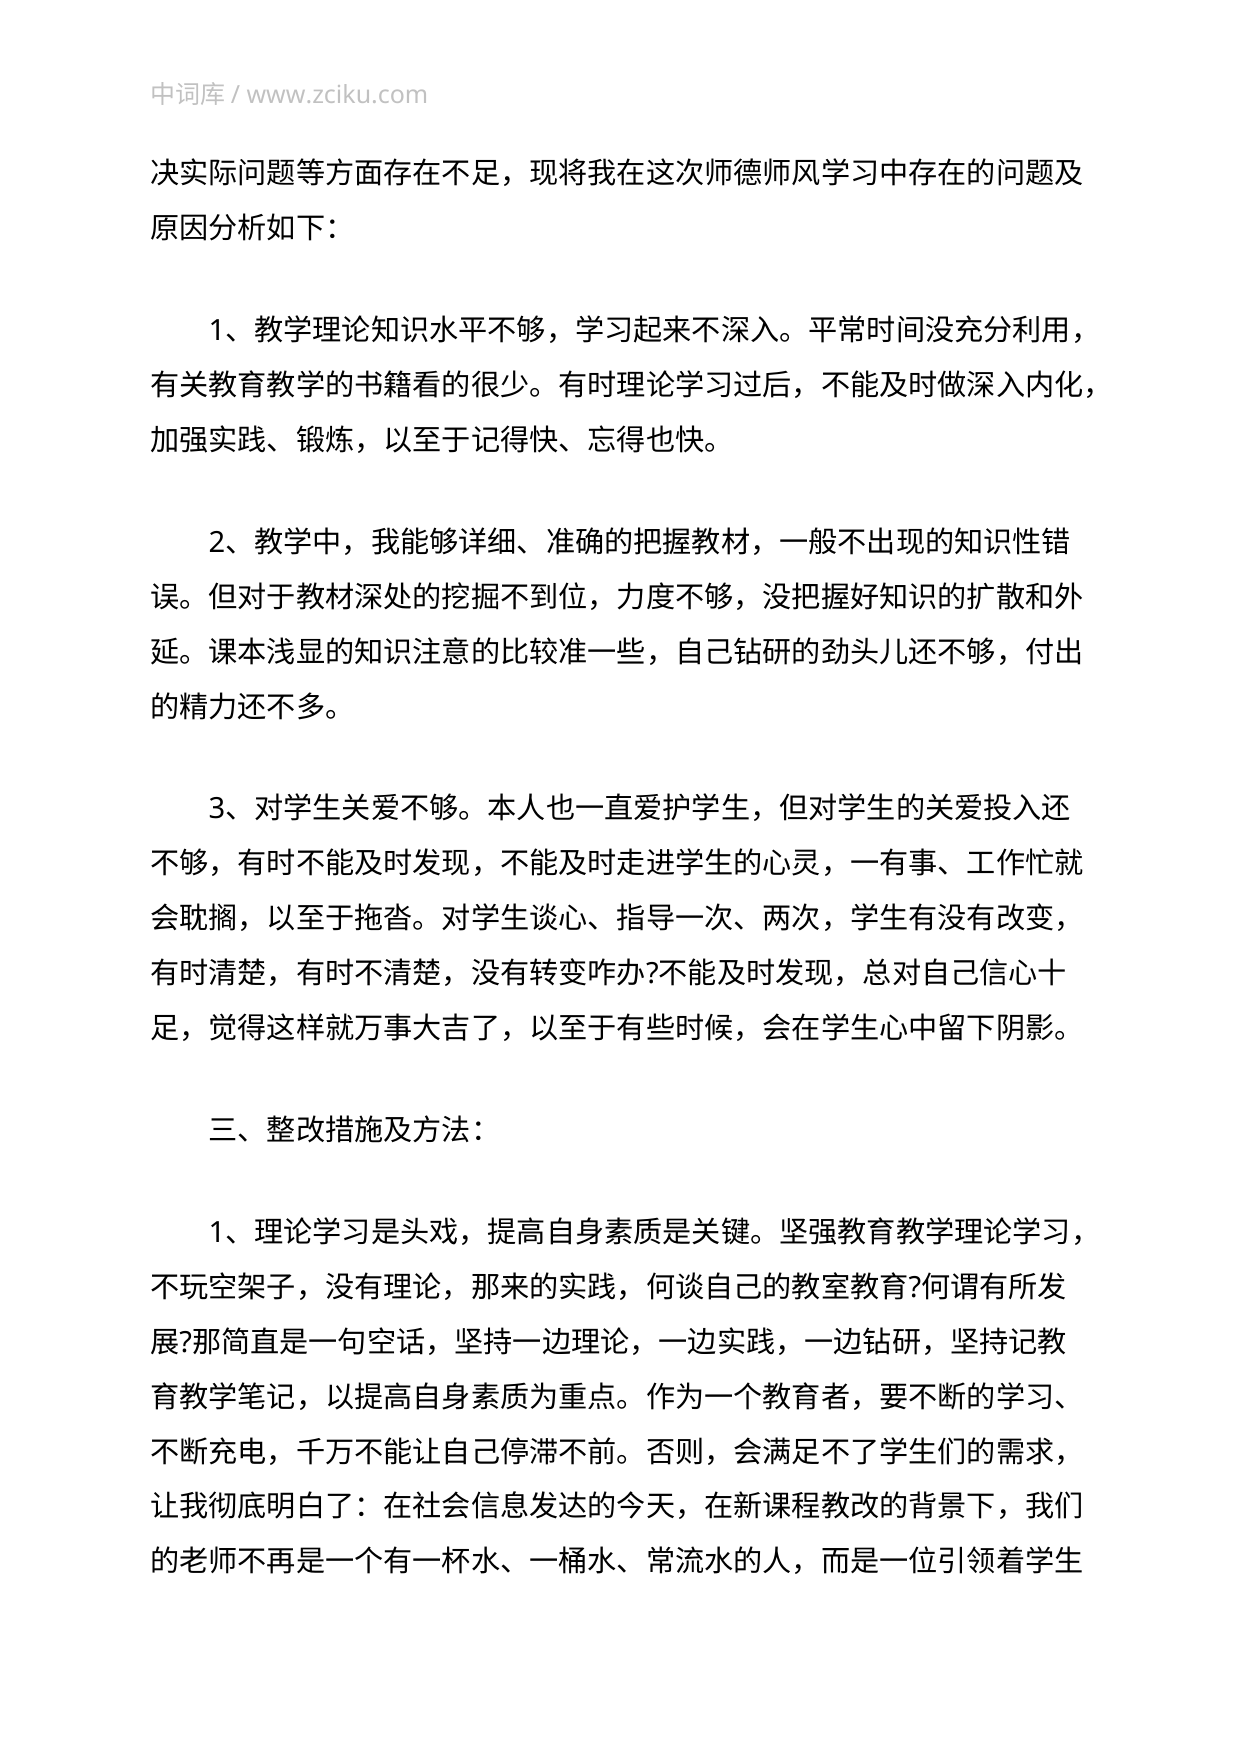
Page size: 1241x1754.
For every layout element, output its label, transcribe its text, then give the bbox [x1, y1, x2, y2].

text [150, 1208, 1090, 1580]
text 三、整改措施及方法： [150, 1106, 1090, 1149]
text 3、对学生关爱不够。本人也一直爱护学生，但对学生的关爱投入还不够，有时不能及时发现，不能及时走进学生的心灵，一有事、工作忙就会耽搁，以至于拖沓。对学生谈心、指导一次、两次，学生有没有改变，有时清楚，有时不清楚，没有转变咋办?不能及时发现，总对自己信心十足，觉得这样就万事大吉了，以至于有些时候，会在学生心中留下阴影。 [150, 785, 1090, 1047]
text 2、教学中，我能够详细、准确的把握教材，一般不出现的知识性错误。但对于教材深处的挖掘不到位，力度不够，没把握好知识的扩散和外延。课本浅显的知识注意的比较准一些，自己钻研的劲头儿还不够，付出的精力还不多。 [150, 518, 1090, 725]
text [150, 150, 1090, 247]
text 1、教学理论知识水平不够，学习起来不深入。平常时间没充分利用，有关教育教学的书籍看的很少。有时理论学习过后，不能及时做深入内化，加强实践、锻炼，以至于记得快、忘得也快。 [150, 307, 1090, 459]
